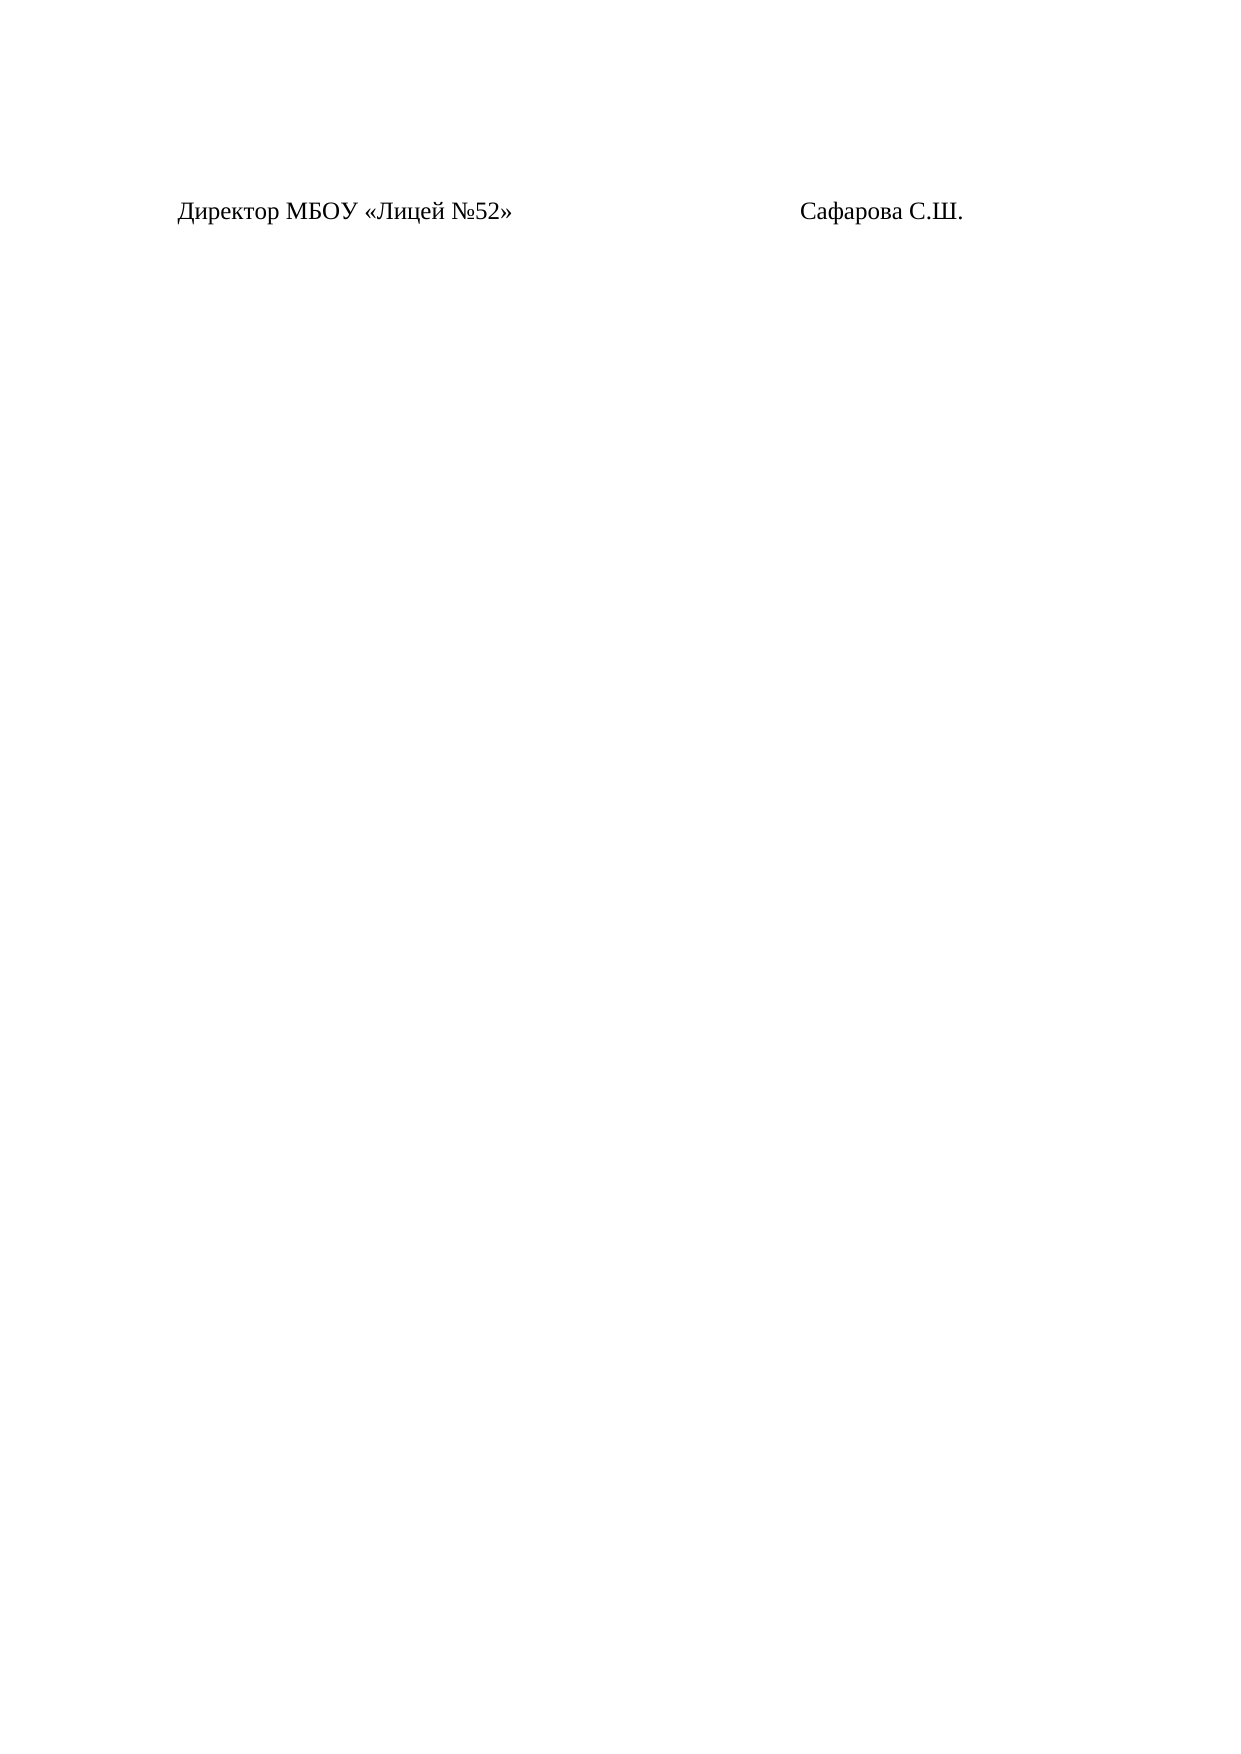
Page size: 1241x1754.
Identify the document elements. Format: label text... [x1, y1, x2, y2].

text Директор МБОУ «Лицей №52» Сафарова С.Ш. [177, 196, 1152, 225]
